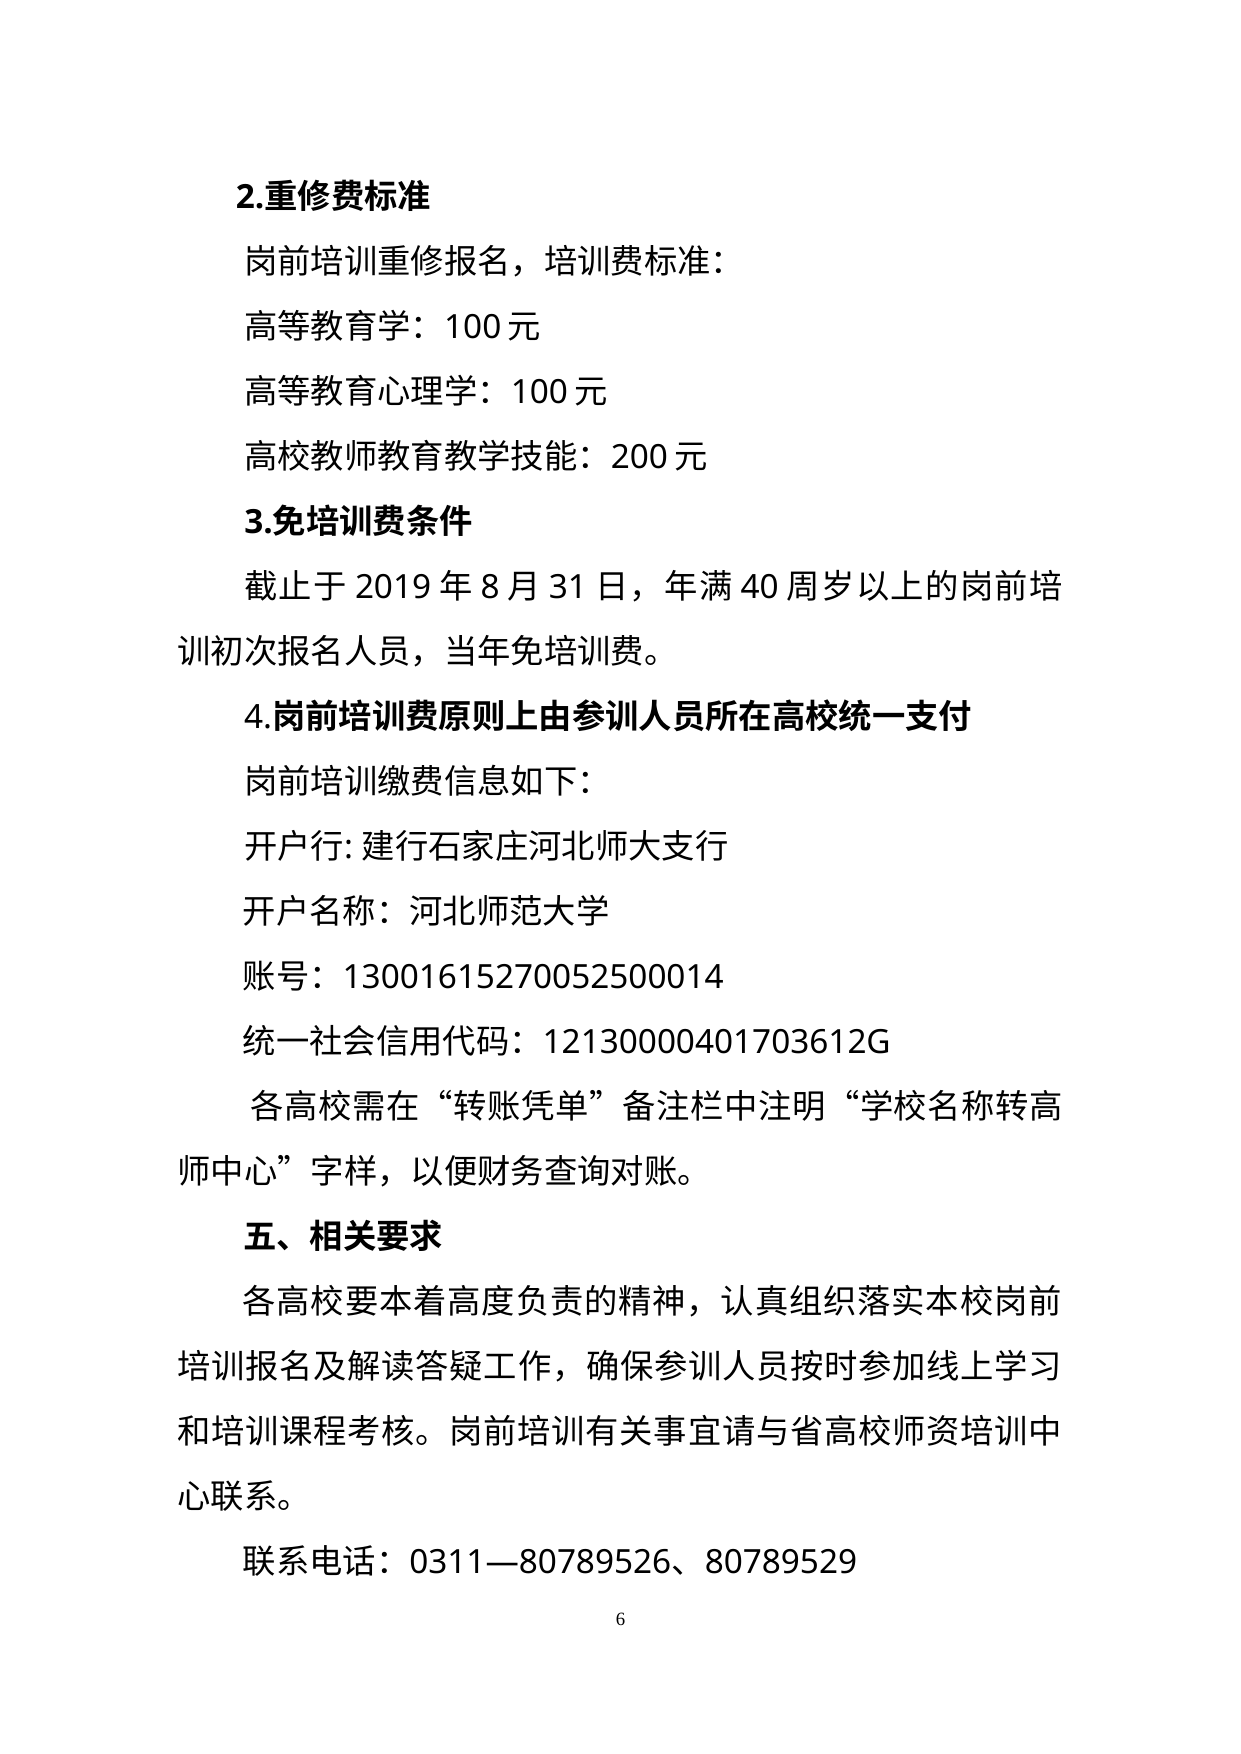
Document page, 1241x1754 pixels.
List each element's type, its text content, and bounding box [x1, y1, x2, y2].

text 高等教育心理学：100元 [177, 357, 1063, 422]
text 各高校需在“转账凭单”备注栏中注明“学校名称转高师中心”字样，以便财务查询对账。 [177, 1072, 1063, 1202]
text 开户行: 建行石家庄河北师大支行 [177, 812, 1063, 877]
text 开户名称：河北师范大学 [177, 877, 1063, 942]
text 高校教师教育教学技能：200元 [177, 422, 1063, 487]
text 高等教育学：100元 [177, 292, 1063, 357]
text 4.岗前培训费原则上由参训人员所在高校统一支付 [177, 682, 1063, 747]
text 联系电话：0311—80789526、80789529 [177, 1527, 1063, 1592]
text 五、相关要求 [177, 1202, 1063, 1267]
text 统一社会信用代码：12130000401703612G [177, 1007, 1063, 1072]
text 2.重修费标准 [236, 162, 1063, 227]
text 截止于2019年8月31日，年满40周岁以上的岗前培训初次报名人员，当年免培训费。 [177, 552, 1063, 682]
text 岗前培训缴费信息如下： [177, 747, 1063, 812]
text 账号：13001615270052500014 [177, 942, 1063, 1007]
text 3.免培训费条件 [177, 487, 1063, 552]
text 各高校要本着高度负责的精神，认真组织落实本校岗前培训报名及解读答疑工作，确保参训人员按时参加线上学习和培训课程考核。岗前培训有关事宜请与省高校师资培训中心联系。 [177, 1267, 1063, 1527]
text 岗前培训重修报名，培训费标准： [177, 227, 1063, 292]
